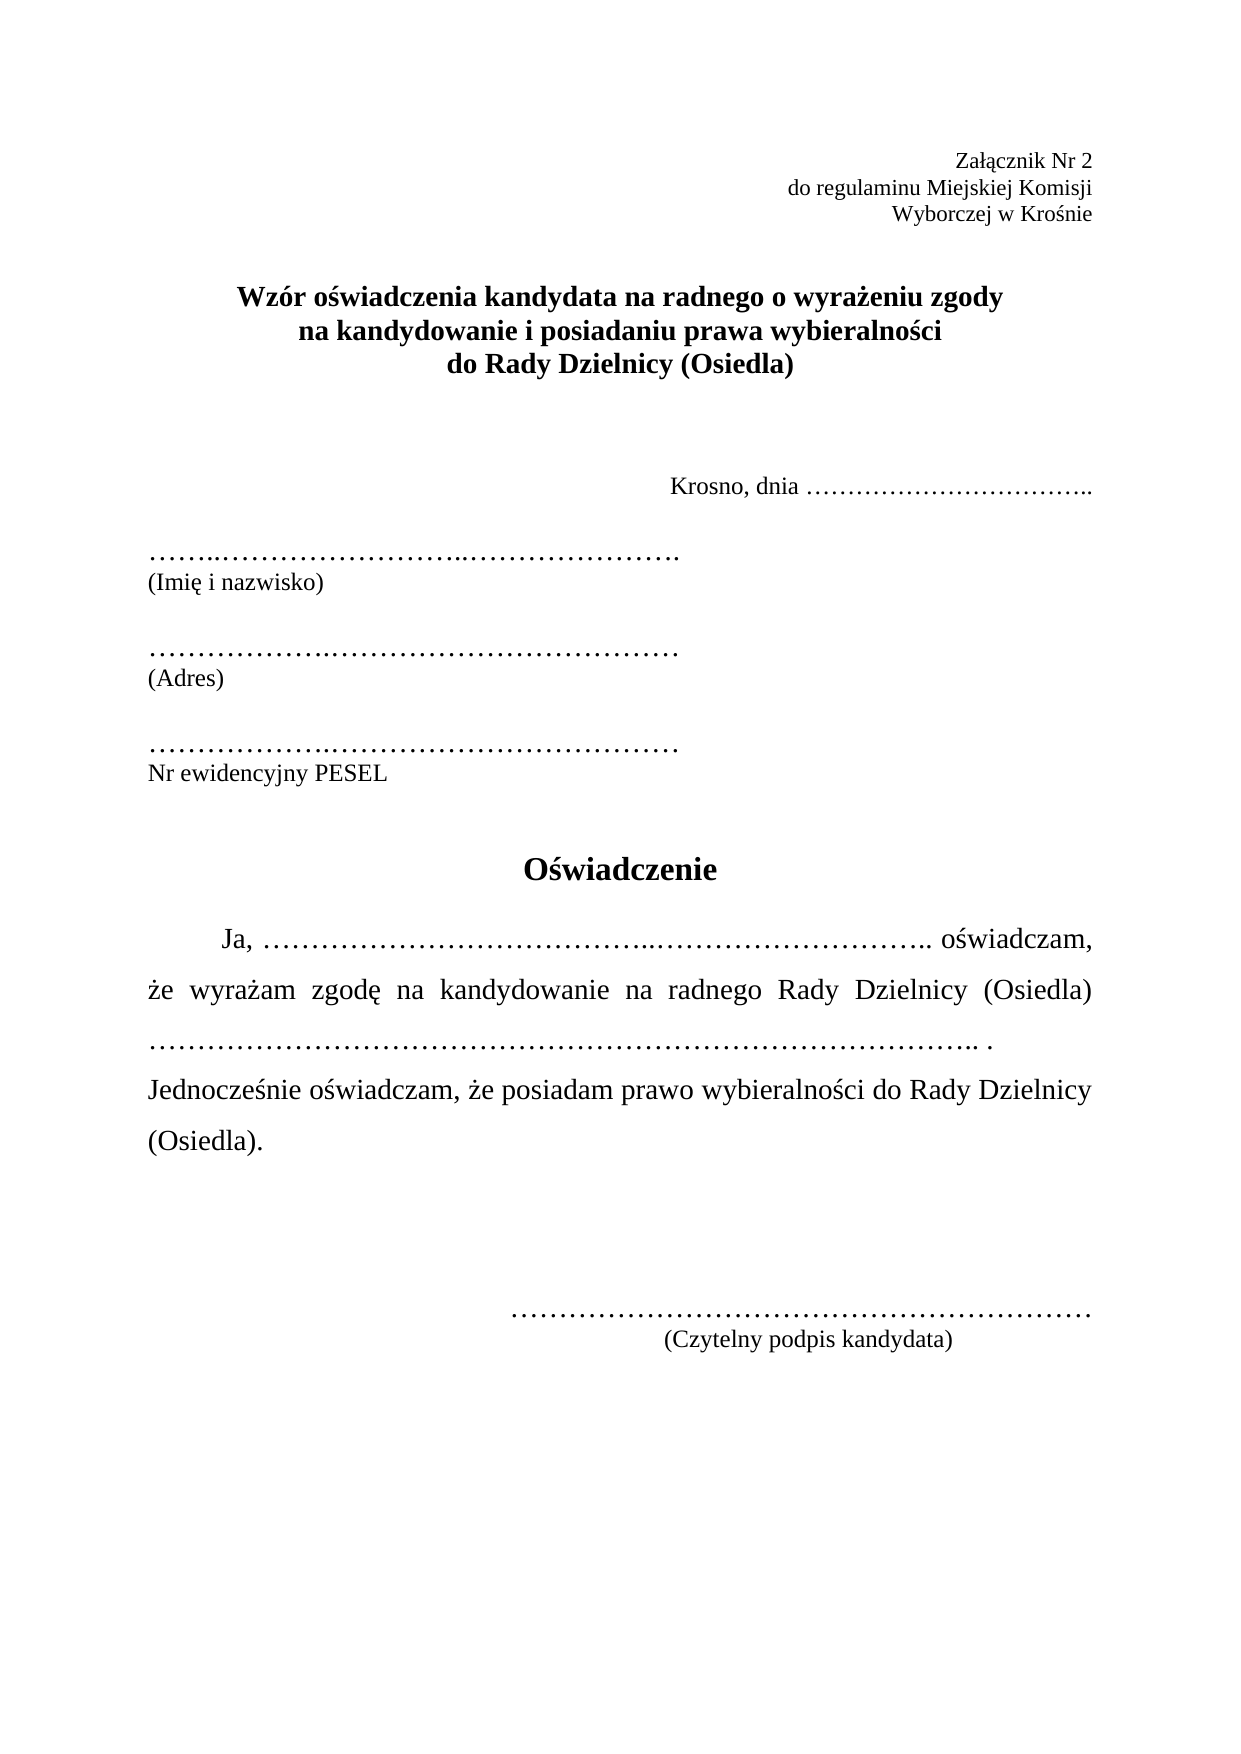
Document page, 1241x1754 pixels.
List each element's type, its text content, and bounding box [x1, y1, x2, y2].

text (Czytelny podpis kandydata) [590, 1324, 1093, 1353]
text Oświadczenie [148, 849, 1093, 888]
text Nr ewidencyjny PESEL [148, 758, 1093, 787]
text Krosno, dnia …………………………….. [148, 471, 1093, 500]
text Jednocześnie oświadczam, że posiadam prawo wybieralności do Rady Dzielnicy (Osiedla). [148, 1072, 1093, 1156]
text …………………………………………………… [148, 1290, 1093, 1324]
text Załącznik Nr 2 [148, 148, 1093, 174]
text ……………….……………………………… [148, 629, 1093, 663]
text do Rady Dzielnicy (Osiedla) [148, 346, 1093, 380]
text Ja, …………………………………..……………………….. oświadczam, że wyrażam zgodę na kandydowanie na radnego Rady Dzielnicy (Osiedla) ………………………………………………………………………….. . [148, 921, 1093, 1056]
text ……………….……………………………… [148, 725, 1093, 758]
text ……..……………………..…………………. [148, 533, 1093, 567]
text do regulaminu Miejskiej Komisji [148, 174, 1093, 200]
text (Adres) [148, 663, 1093, 691]
text Wzór oświadczenia kandydata na radnego o wyrażeniu zgody [148, 279, 1093, 313]
text na kandydowanie i posiadaniu prawa wybieralności [148, 313, 1093, 346]
text Wyborczej w Krośnie [148, 200, 1093, 227]
text (Imię i nazwisko) [148, 567, 1093, 596]
